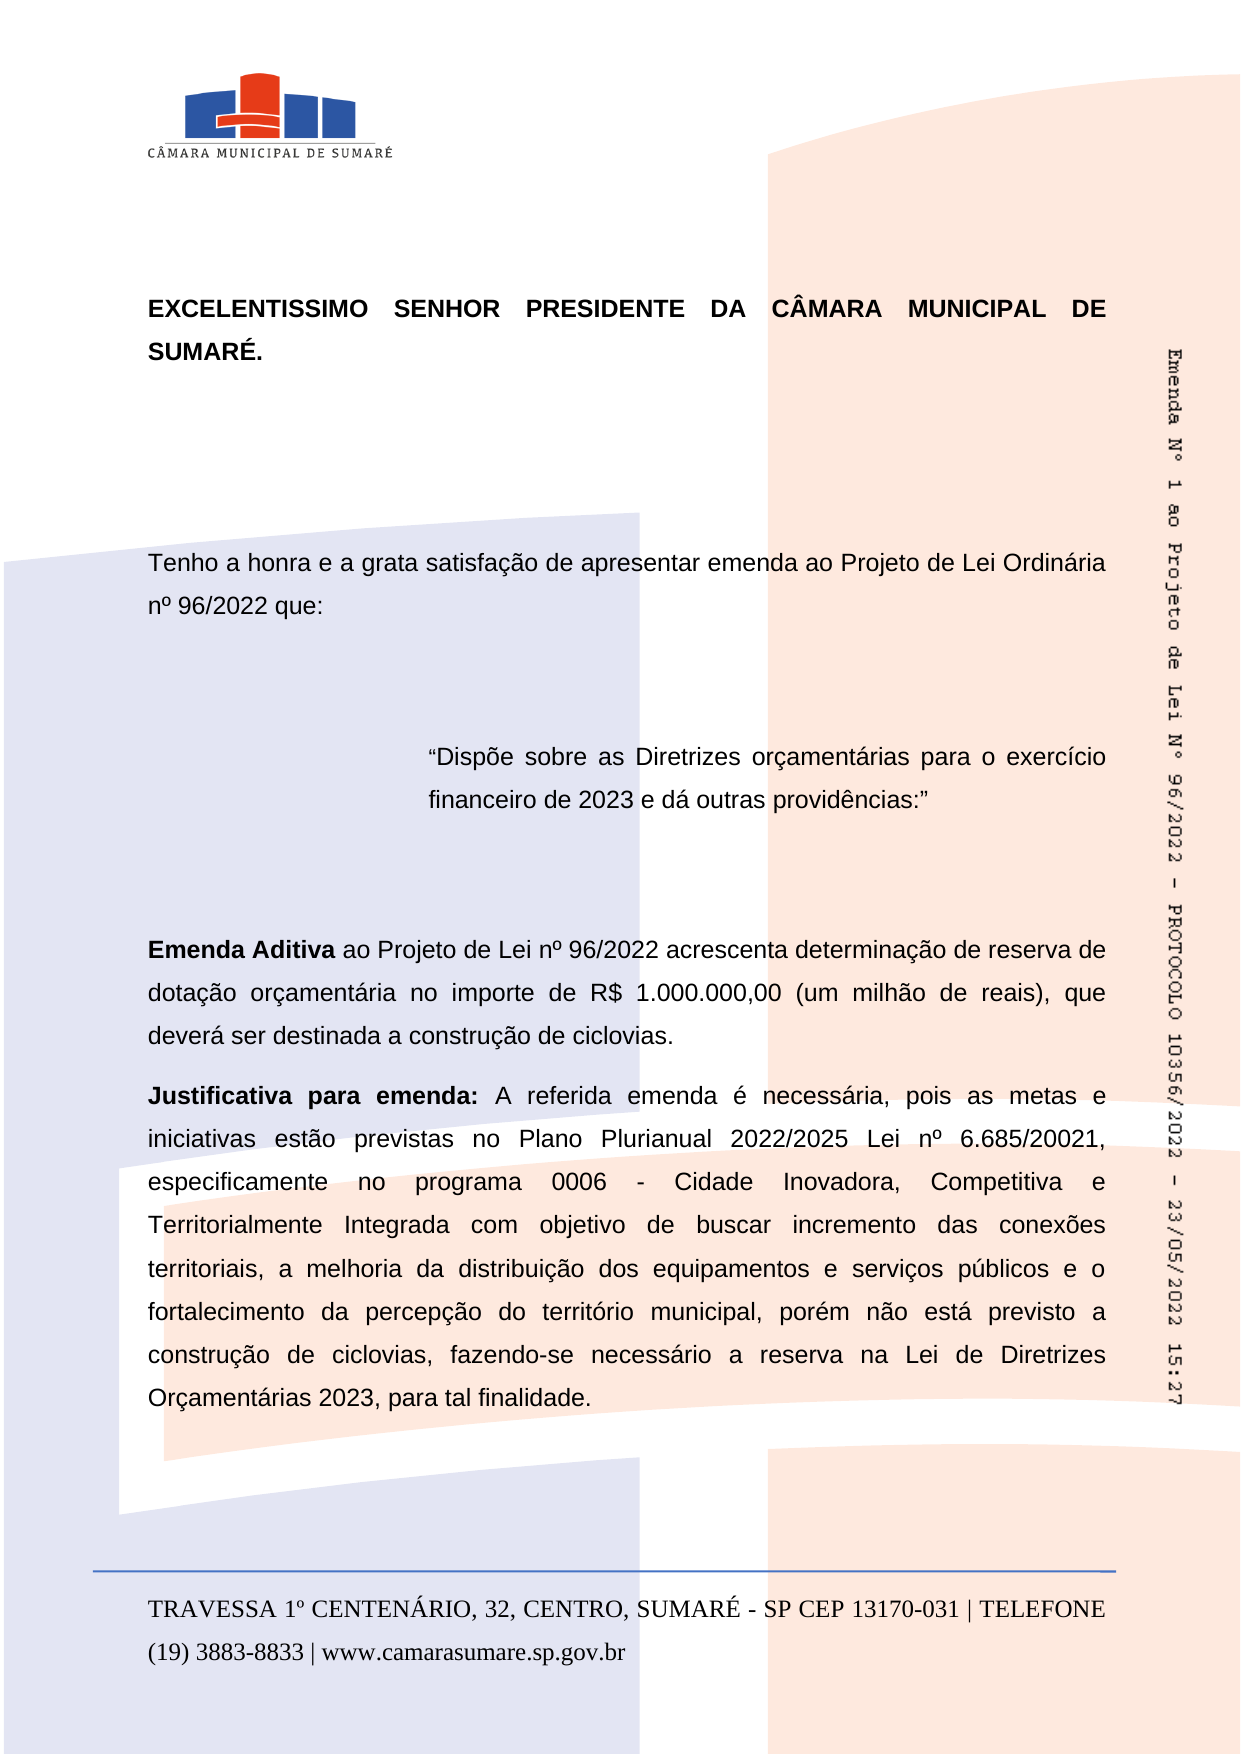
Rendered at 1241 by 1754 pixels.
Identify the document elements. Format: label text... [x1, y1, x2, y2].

text EXCELENTISSIMO SENHOR PRESIDENTE DA CÂMARA MUNICIPAL DE SUMARÉ. [148, 294, 1107, 454]
text Emenda Aditiva ao Projeto de Lei nº 96/2022 acrescenta determinação de reserva de dotação orçamentária no importe de R$ 1.000.000,00 (um milhão de reais), que deverá ser destinada a construção de ciclovias. [148, 844, 1107, 1050]
text Tenho a honra e a grata satisfação de apresentar emenda ao Projeto de Lei Ordinária nº 96/2022 que: [148, 548, 1107, 620]
text Justificativa para emenda: A referida emenda é necessária, pois as metas e iniciativas estão previstas no Plano Plurianual 2022/2025 Lei nº 6.685/20021, especificamente no programa 0006 - Cidade Inovadora, Competitiva e Territorialmente Integrada com objetivo de buscar incremento das conexões territoriais, a melhoria da distribuição dos equipamentos e serviços públicos e o fortalecimento da percepção do território municipal, porém não está previsto a construção de ciclovias, fazendo-se necessário a reserva na Lei de Diretrizes Orçamentárias 2023, para tal finalidade. [148, 1081, 1107, 1412]
picture [1142, 345, 1205, 1409]
picture [147, 73, 394, 160]
text “Dispõe sobre as Diretrizes orçamentárias para o exercício financeiro de 2023 e dá outras providências:” [428, 651, 1107, 813]
